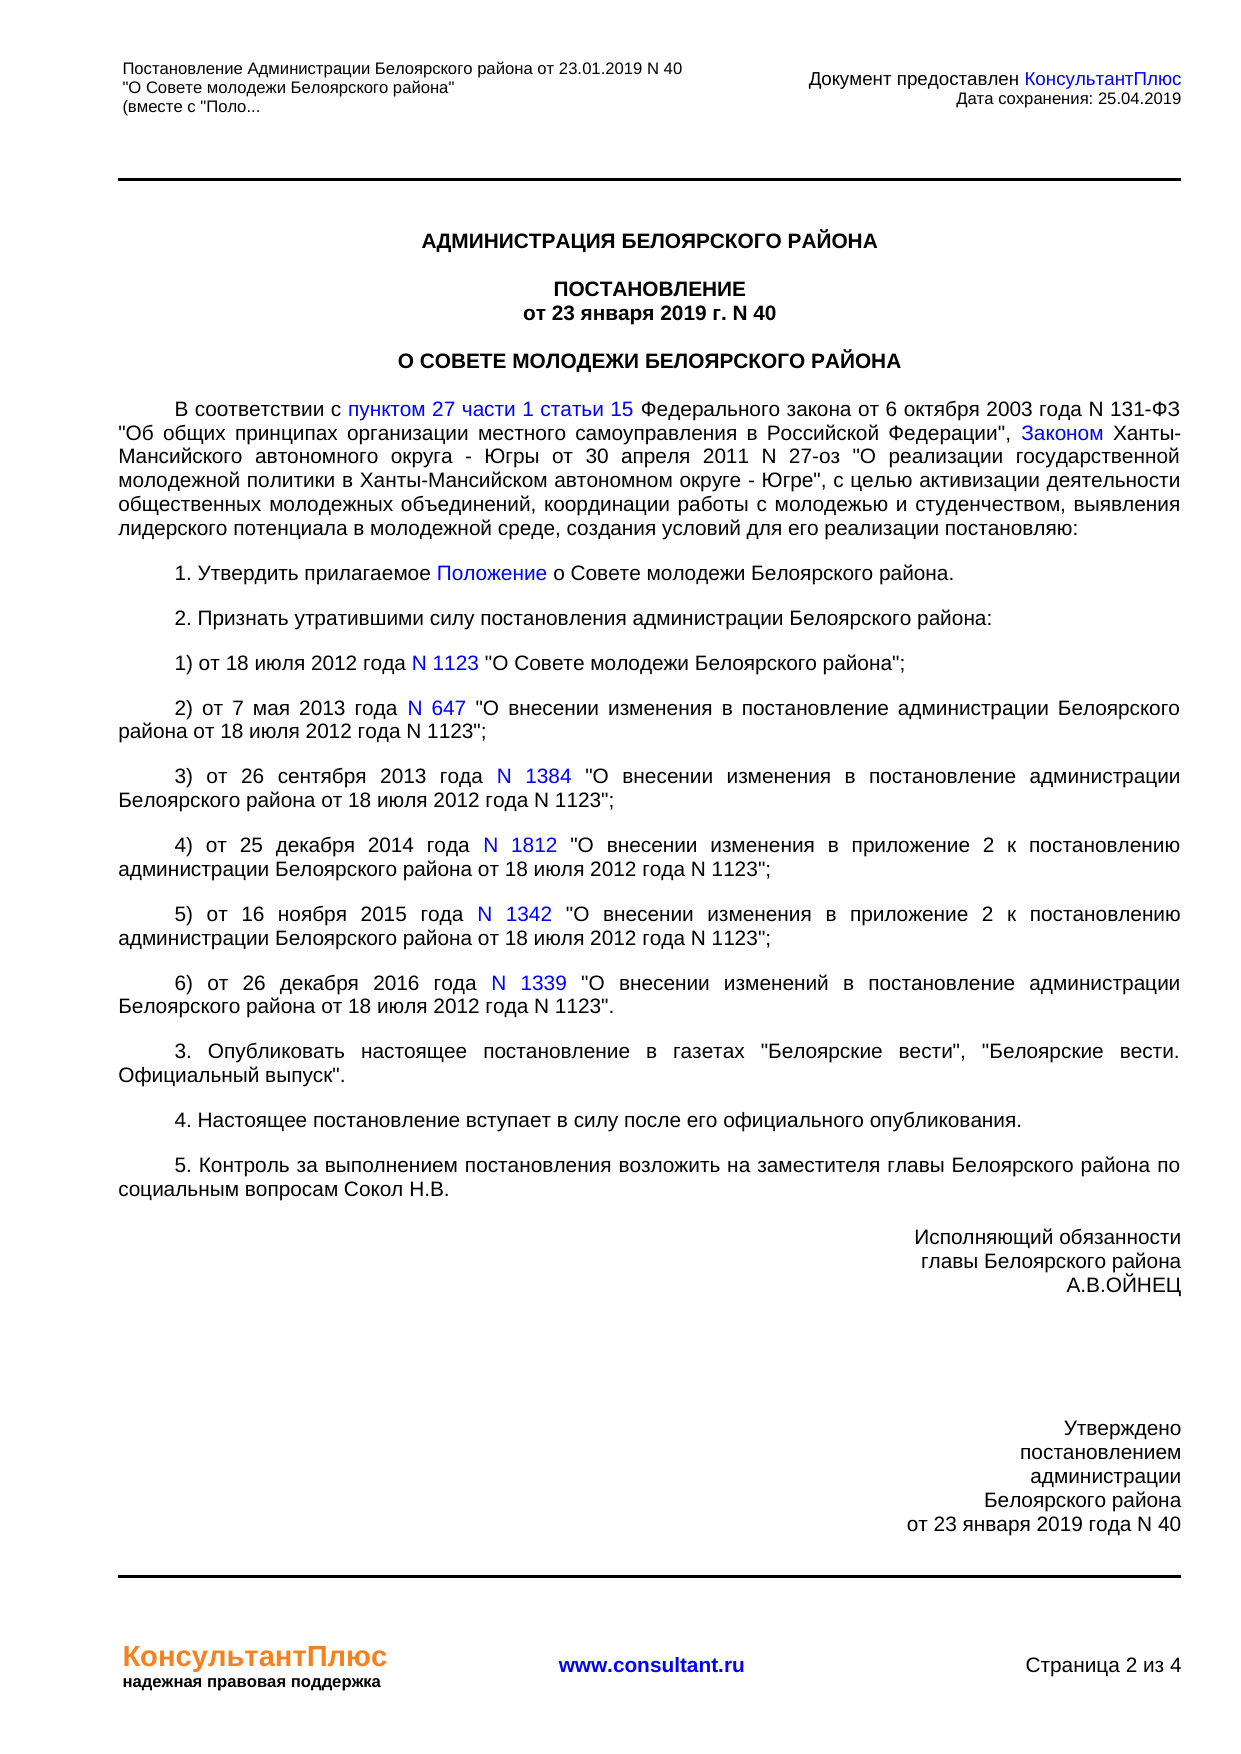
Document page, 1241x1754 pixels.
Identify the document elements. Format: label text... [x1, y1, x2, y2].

text главы Белоярского района [118, 1248, 1181, 1272]
text 3. Опубликовать настоящее постановление в газетах "Белоярские вести", "Белоярские вести. Официальный выпуск". [118, 1039, 1181, 1087]
text 5) от 16 ноября 2015 года N 1342 "О внесении изменения в приложение 2 к постановлению администрации Белоярского района от 18 июля 2012 года N 1123"; [118, 902, 1181, 949]
text 2) от 7 мая 2013 года N 647 "О внесении изменения в постановление администрации Белоярского района от 18 июля 2012 года N 1123"; [118, 695, 1181, 743]
text Утверждено [118, 1416, 1181, 1440]
text 2. Признать утратившими силу постановления администрации Белоярского района: [118, 606, 1181, 630]
text 1. Утвердить прилагаемое Положение о Совете молодежи Белоярского района. [118, 561, 1181, 585]
title ПОСТАНОВЛЕНИЕ [118, 277, 1181, 301]
text Белоярского района [118, 1488, 1181, 1512]
text 4. Настоящее постановление вступает в силу после его официального опубликования. [118, 1108, 1181, 1132]
title от 23 января 2019 г. N 40 [118, 301, 1181, 324]
text 4) от 25 декабря 2014 года N 1812 "О внесении изменения в приложение 2 к постановлению администрации Белоярского района от 18 июля 2012 года N 1123"; [118, 833, 1181, 881]
text 3) от 26 сентября 2013 года N 1384 "О внесении изменения в постановление администрации Белоярского района от 18 июля 2012 года N 1123"; [118, 764, 1181, 812]
text администрации [118, 1464, 1181, 1488]
text 1) от 18 июля 2012 года N 1123 "О Совете молодежи Белоярского района"; [118, 651, 1181, 674]
text 5. Контроль за выполнением постановления возложить на заместителя главы Белоярского района по социальным вопросам Сокол Н.В. [118, 1153, 1181, 1201]
text постановлением [118, 1440, 1181, 1464]
text В соответствии с пунктом 27 части 1 статьи 15 Федерального закона от 6 октября 2003 года N 131-ФЗ "Об общих принципах организации местного самоуправления в Российской Федерации", Законом Ханты-Мансийского автономного округа - Югры от 30 апреля 2011 N 27-оз "О реализации государственной молодежной политики в Ханты-Мансийском автономном округе - Югре", с целью активизации деятельности общественных молодежных объединений, координации работы с молодежью и студенчеством, выявления лидерского потенциала в молодежной среде, создания условий для его реализации постановляю: [118, 396, 1181, 540]
title О СОВЕТЕ МОЛОДЕЖИ БЕЛОЯРСКОГО РАЙОНА [118, 348, 1181, 372]
text Исполняющий обязанности [118, 1224, 1181, 1248]
text А.В.ОЙНЕЦ [118, 1272, 1181, 1296]
text 6) от 26 декабря 2016 года N 1339 "О внесении изменений в постановление администрации Белоярского района от 18 июля 2012 года N 1123". [118, 970, 1181, 1018]
title АДМИНИСТРАЦИЯ БЕЛОЯРСКОГО РАЙОНА [118, 229, 1181, 253]
text от 23 января 2019 года N 40 [118, 1512, 1181, 1536]
